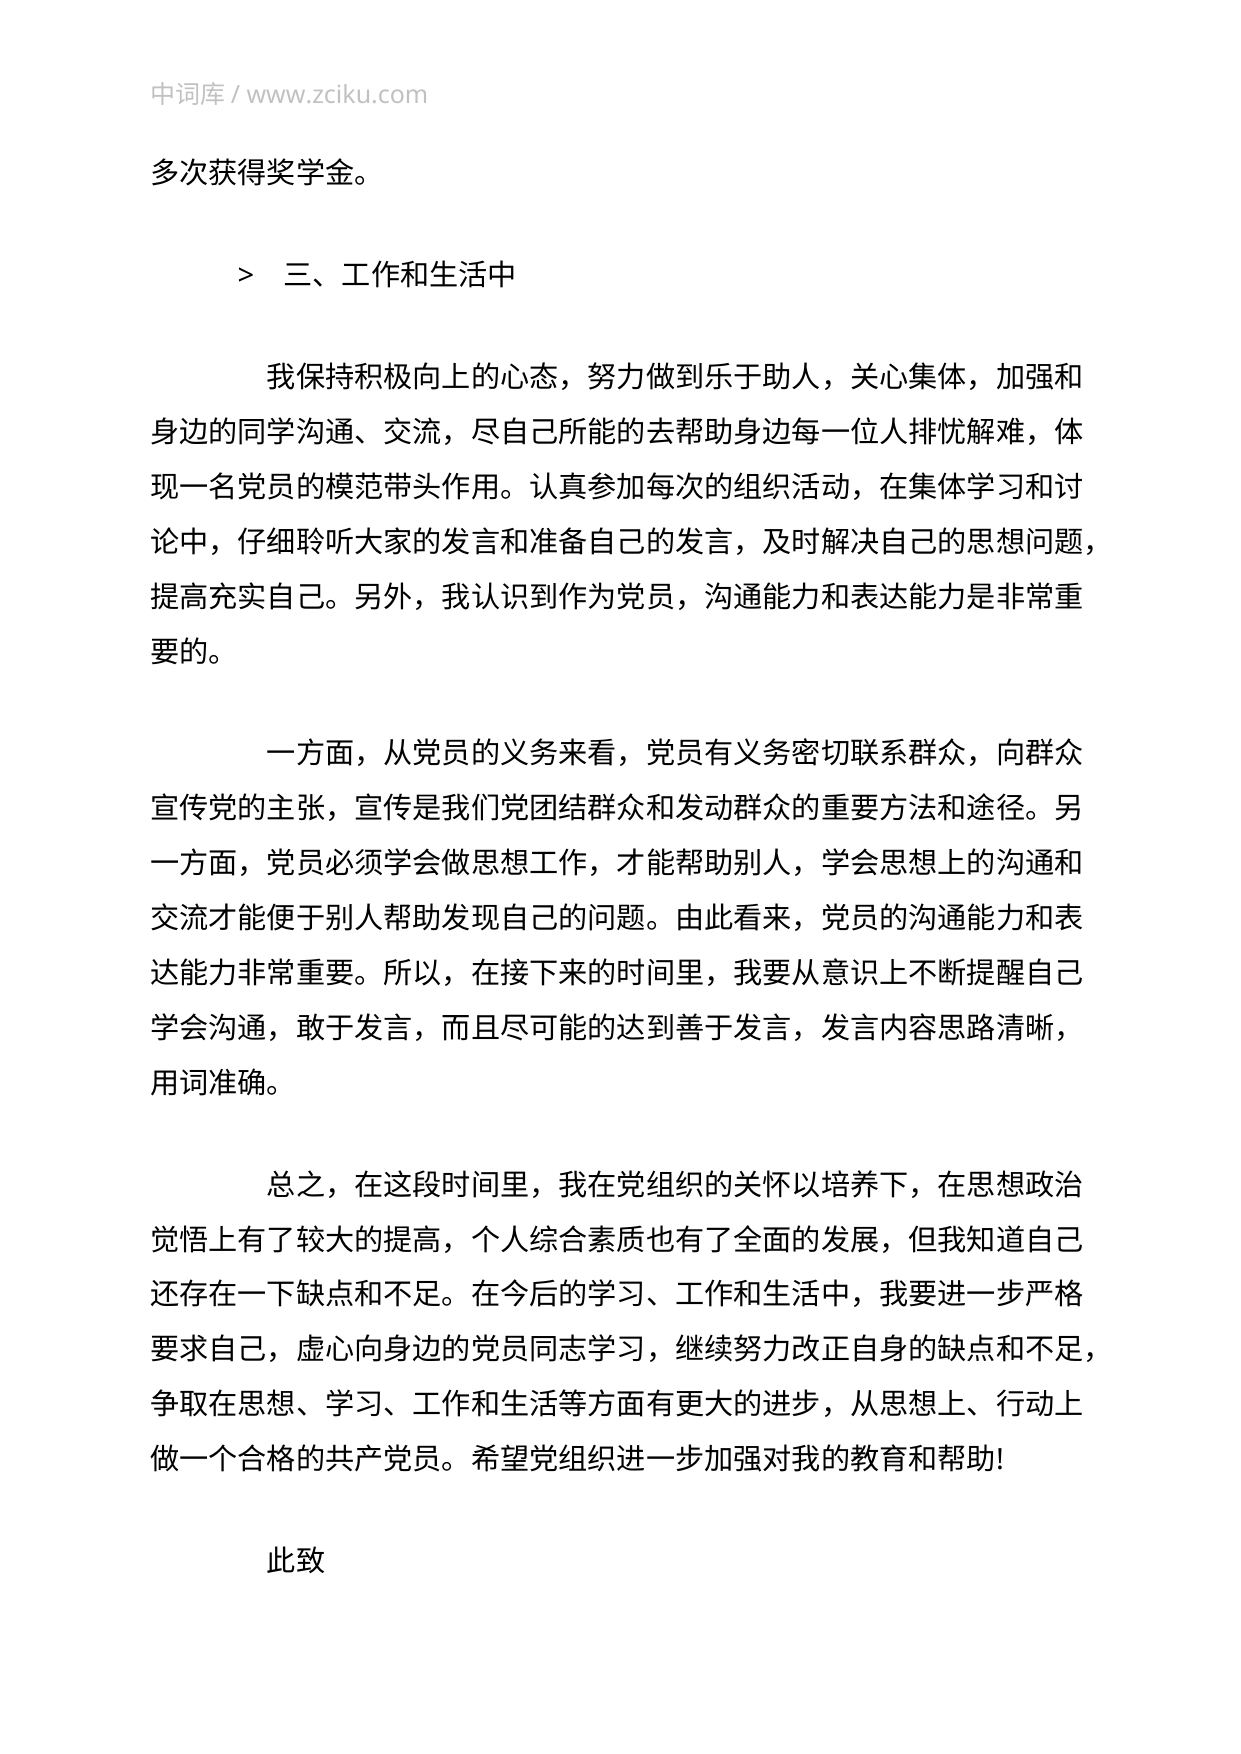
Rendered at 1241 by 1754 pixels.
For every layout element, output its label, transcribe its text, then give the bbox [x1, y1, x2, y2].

text 总之，在这段时间里，我在党组织的关怀以培养下，在思想政治觉悟上有了较大的提高，个人综合素质也有了全面的发展，但我知道自己还存在一下缺点和不足。在今后的学习、工作和生活中，我要进一步严格要求自己，虚心向身边的党员同志学习，继续努力改正自身的缺点和不足，争取在思想、学习、工作和生活等方面有更大的进步，从思想上、行动上做一个合格的共产党员。希望党组织进一步加强对我的教育和帮助! [150, 1161, 1090, 1478]
text 我保持积极向上的心态，努力做到乐于助人，关心集体，加强和身边的同学沟通、交流，尽自己所能的去帮助身边每一位人排忧解难，体现一名党员的模范带头作用。认真参加每次的组织活动，在集体学习和讨论中，仔细聆听大家的发言和准备自己的发言，及时解决自己的思想问题，提高充实自己。另外，我认识到作为党员，沟通能力和表达能力是非常重要的。 [150, 354, 1090, 671]
text 一方面，从党员的义务来看，党员有义务密切联系群众，向群众宣传党的主张，宣传是我们党团结群众和发动群众的重要方法和途径。另一方面，党员必须学会做思想工作，才能帮助别人，学会思想上的沟通和交流才能便于别人帮助发现自己的问题。由此看来，党员的沟通能力和表达能力非常重要。所以，在接下来的时间里，我要从意识上不断提醒自己学会沟通，敢于发言，而且尽可能的达到善于发言，发言内容思路清晰，用词准确。 [150, 730, 1090, 1102]
text > 三、工作和生活中 [150, 252, 1090, 294]
text 此致 [150, 1538, 1090, 1580]
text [150, 150, 1090, 192]
